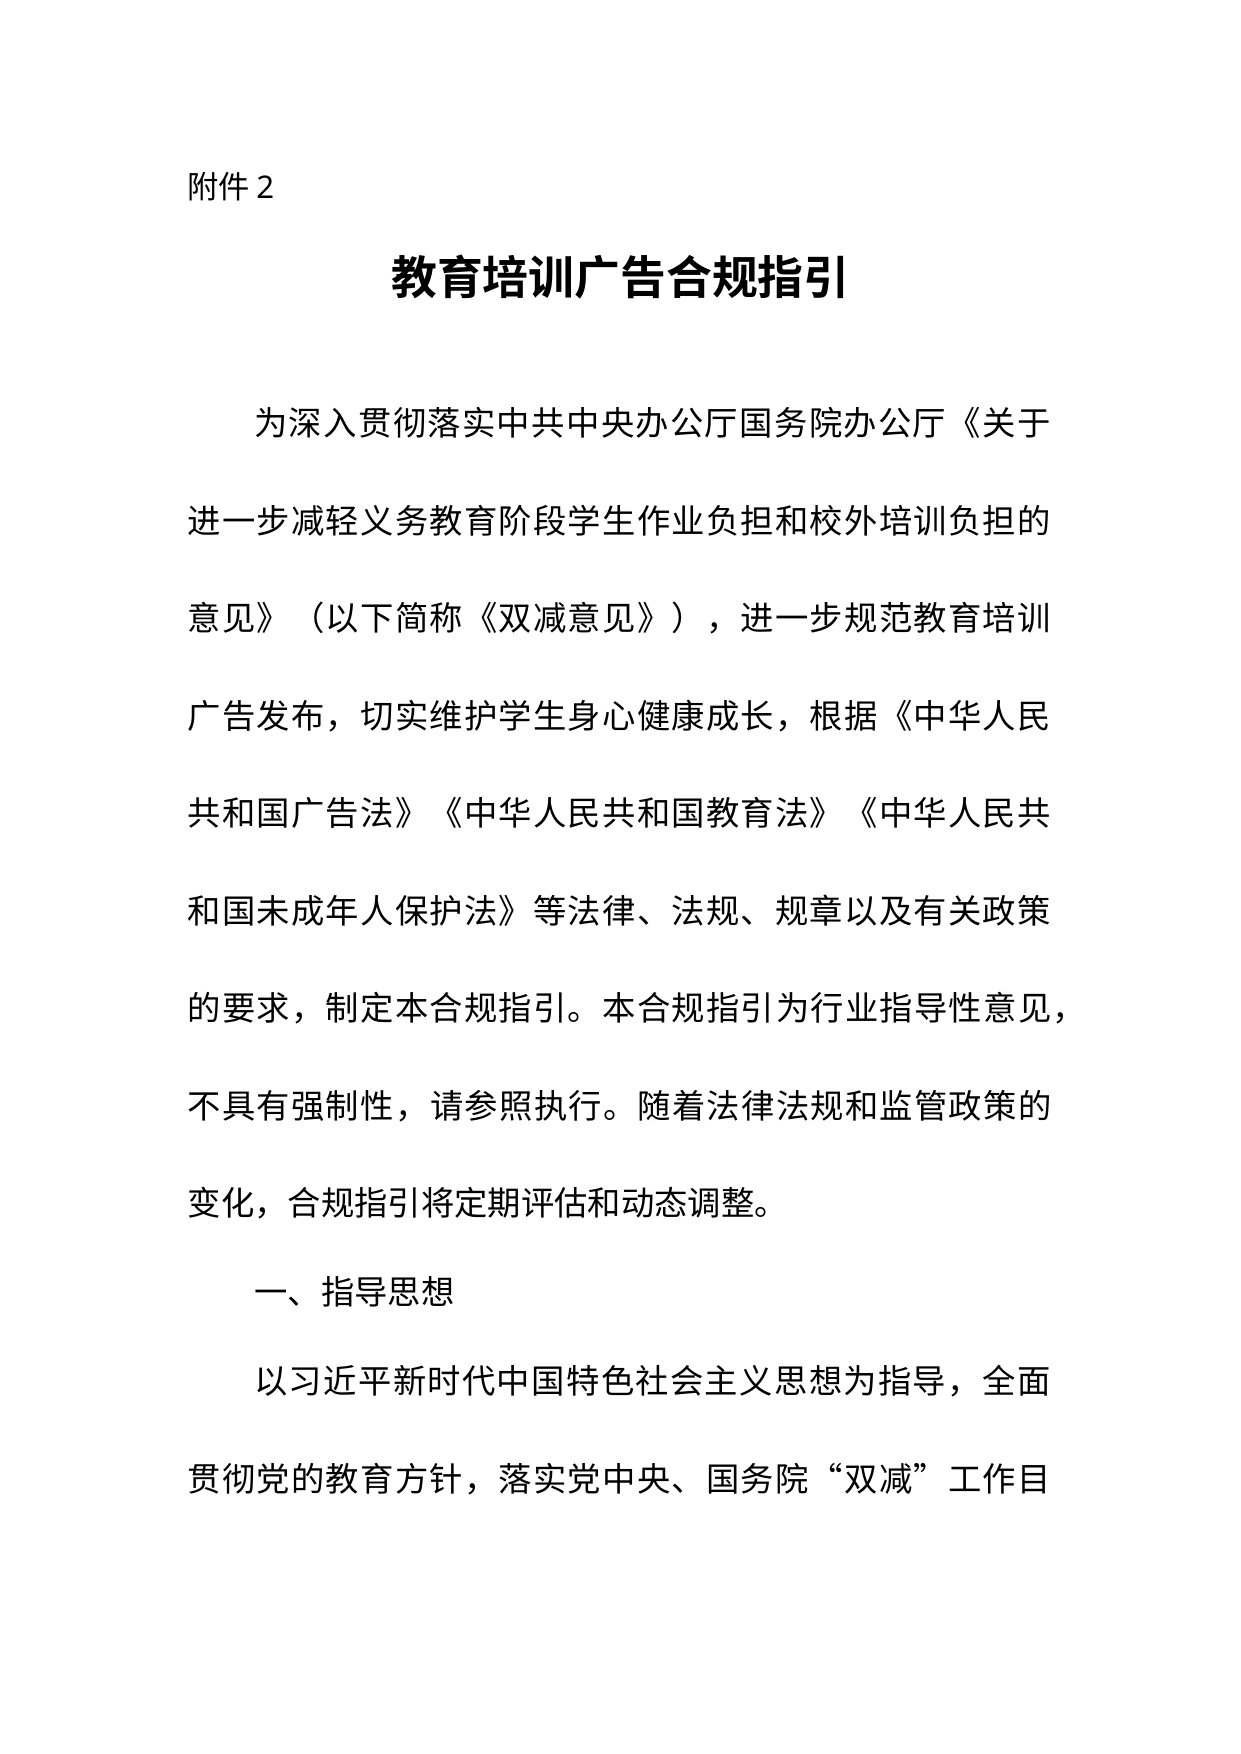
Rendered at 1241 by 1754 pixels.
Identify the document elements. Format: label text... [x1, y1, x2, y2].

text 一、指导思想 [187, 1258, 1053, 1323]
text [187, 1347, 1053, 1509]
text 为深入贯彻落实中共中央办公厅国务院办公厅《关于进一步减轻义务教育阶段学生作业负担和校外培训负担的意见》（以下简称《双减意见》），进一步规范教育培训广告发布，切实维护学生身心健康成长，根据《中华人民共和国广告法》《中华人民共和国教育法》《中华人民共和国未成年人保护法》等法律、法规、规章以及有关政策的要求，制定本合规指引。本合规指引为行业指导性意见，不具有强制性，请参照执行。随着法律法规和监管政策的变化，合规指引将定期评估和动态调整。 [187, 389, 1053, 1234]
text 教育培训广告合规指引 [187, 226, 1053, 323]
text 附件2 [187, 162, 1053, 207]
